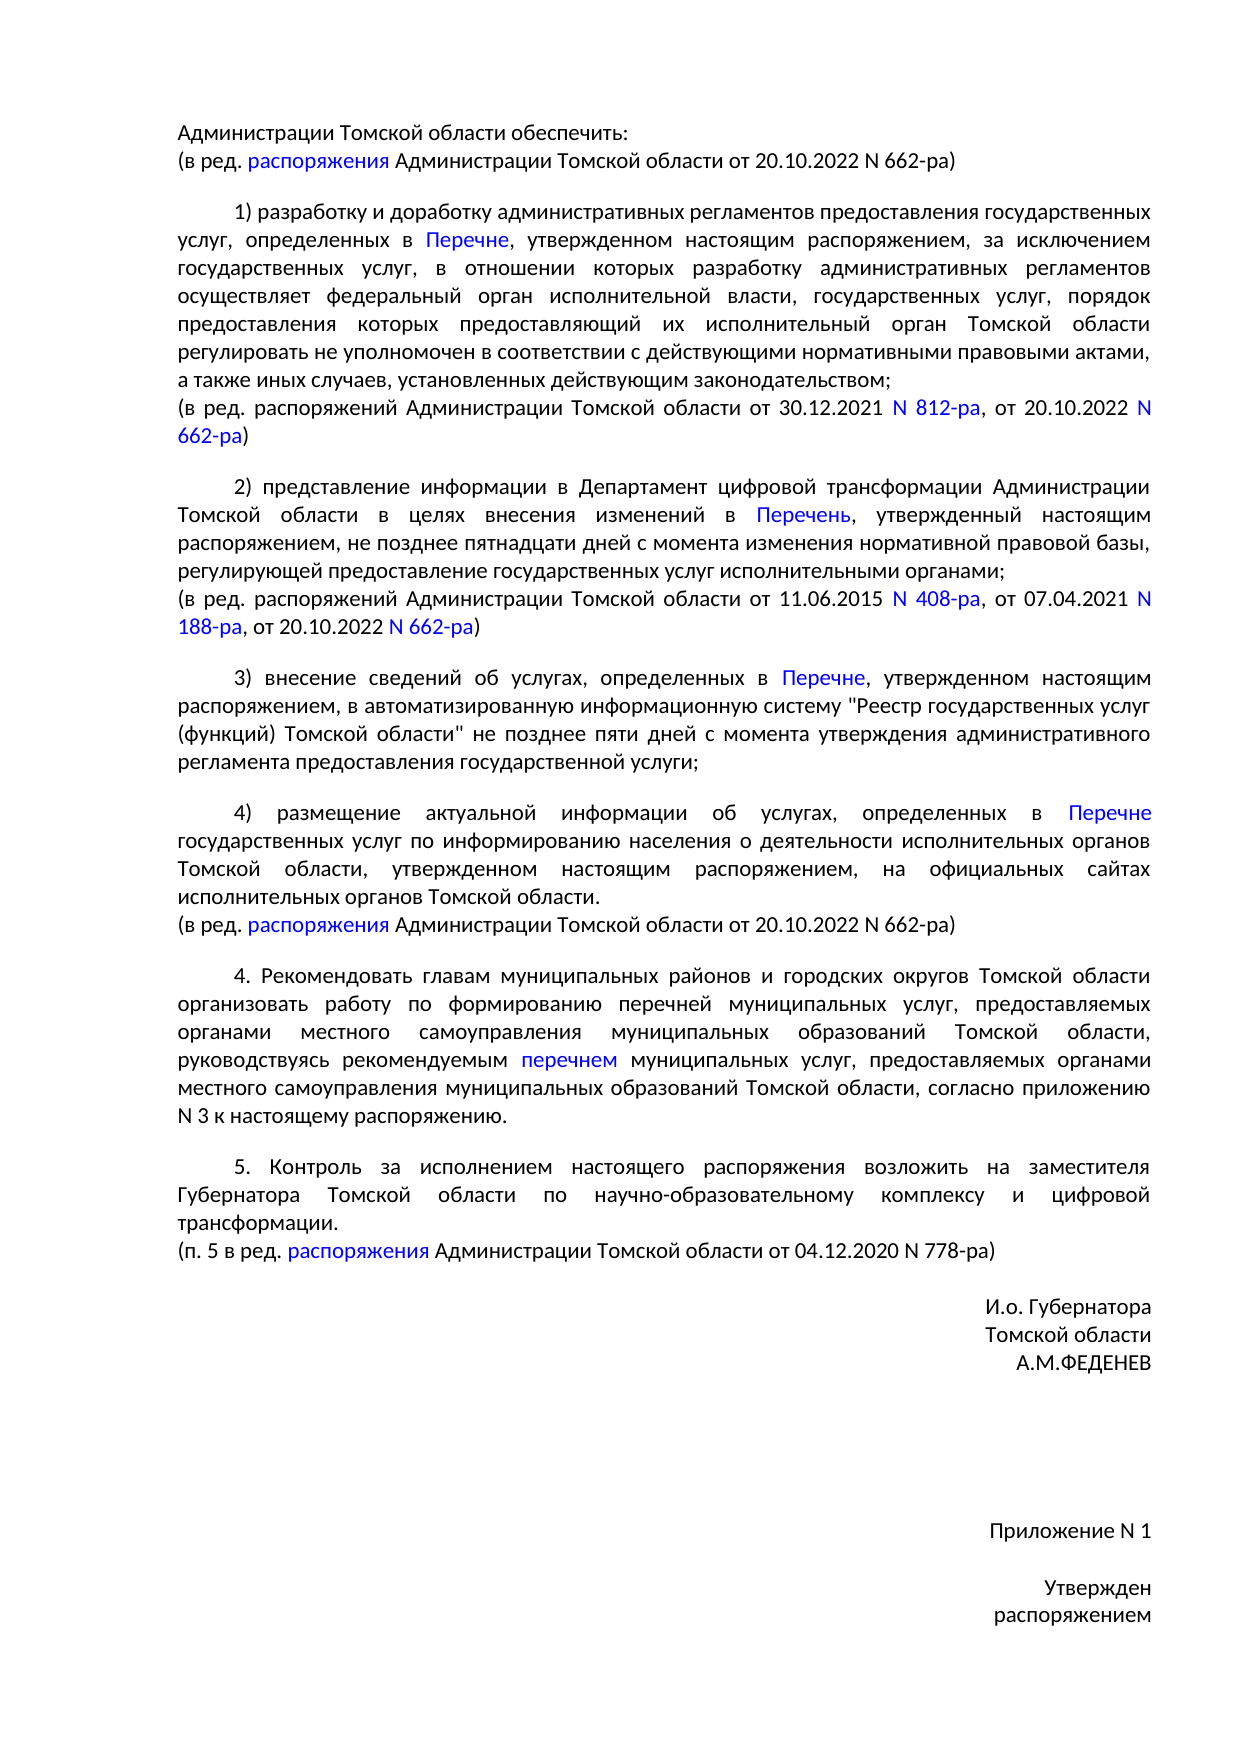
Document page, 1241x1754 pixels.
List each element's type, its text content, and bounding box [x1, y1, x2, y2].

text (в ред. распоряжения Администрации Томской области от 20.10.2022 N 662-ра) [177, 910, 1152, 938]
text 5. Контроль за исполнением настоящего распоряжения возложить на заместителя Губернатора Томской области по научно-образовательному комплексу и цифровой трансформации. [177, 1152, 1152, 1236]
text И.о. Губернатора [177, 1292, 1152, 1320]
text 4) размещение актуальной информации об услугах, определенных в Перечне государственных услуг по информированию населения о деятельности исполнительных органов Томской области, утвержденном настоящим распоряжением, на официальных сайтах исполнительных органов Томской области. [177, 798, 1152, 910]
text (в ред. распоряжения Администрации Томской области от 20.10.2022 N 662-ра) [177, 146, 1152, 174]
text 3) внесение сведений об услугах, определенных в Перечне, утвержденном настоящим распоряжением, в автоматизированную информационную систему "Реестр государственных услуг (функций) Томской области" не позднее пяти дней с момента утверждения административного регламента предоставления государственной услуги; [177, 663, 1152, 775]
text Приложение N 1 [177, 1517, 1152, 1544]
text Утвержден [177, 1573, 1152, 1601]
text (п. 5 в ред. распоряжения Администрации Томской области от 04.12.2020 N 778-ра) [177, 1236, 1152, 1264]
text 1) разработку и доработку административных регламентов предоставления государственных услуг, определенных в Перечне, утвержденном настоящим распоряжением, за исключением государственных услуг, в отношении которых разработку административных регламентов осуществляет федеральный орган исполнительной власти, государственных услуг, порядок предоставления которых предоставляющий их исполнительный орган Томской области регулировать не уполномочен в соответствии с действующими нормативными правовыми актами, а также иных случаев, установленных действующим законодательством; [177, 197, 1152, 393]
text А.М.ФЕДЕНЕВ [177, 1348, 1152, 1376]
text распоряжением [177, 1601, 1152, 1629]
text (в ред. распоряжений Администрации Томской области от 30.12.2021 N 812-ра, от 20.10.2022 N 662-ра) [177, 393, 1152, 449]
text 4. Рекомендовать главам муниципальных районов и городских округов Томской области организовать работу по формированию перечней муниципальных услуг, предоставляемых органами местного самоуправления муниципальных образований Томской области, руководствуясь рекомендуемым перечнем муниципальных услуг, предоставляемых органами местного самоуправления муниципальных образований Томской области, согласно приложению N 3 к настоящему распоряжению. [177, 961, 1152, 1129]
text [177, 118, 1152, 146]
text Томской области [177, 1320, 1152, 1348]
text 2) представление информации в Департамент цифровой трансформации Администрации Томской области в целях внесения изменений в Перечень, утвержденный настоящим распоряжением, не позднее пятнадцати дней с момента изменения нормативной правовой базы, регулирующей предоставление государственных услуг исполнительными органами; [177, 472, 1152, 584]
text (в ред. распоряжений Администрации Томской области от 11.06.2015 N 408-ра, от 07.04.2021 N 188-ра, от 20.10.2022 N 662-ра) [177, 584, 1152, 640]
